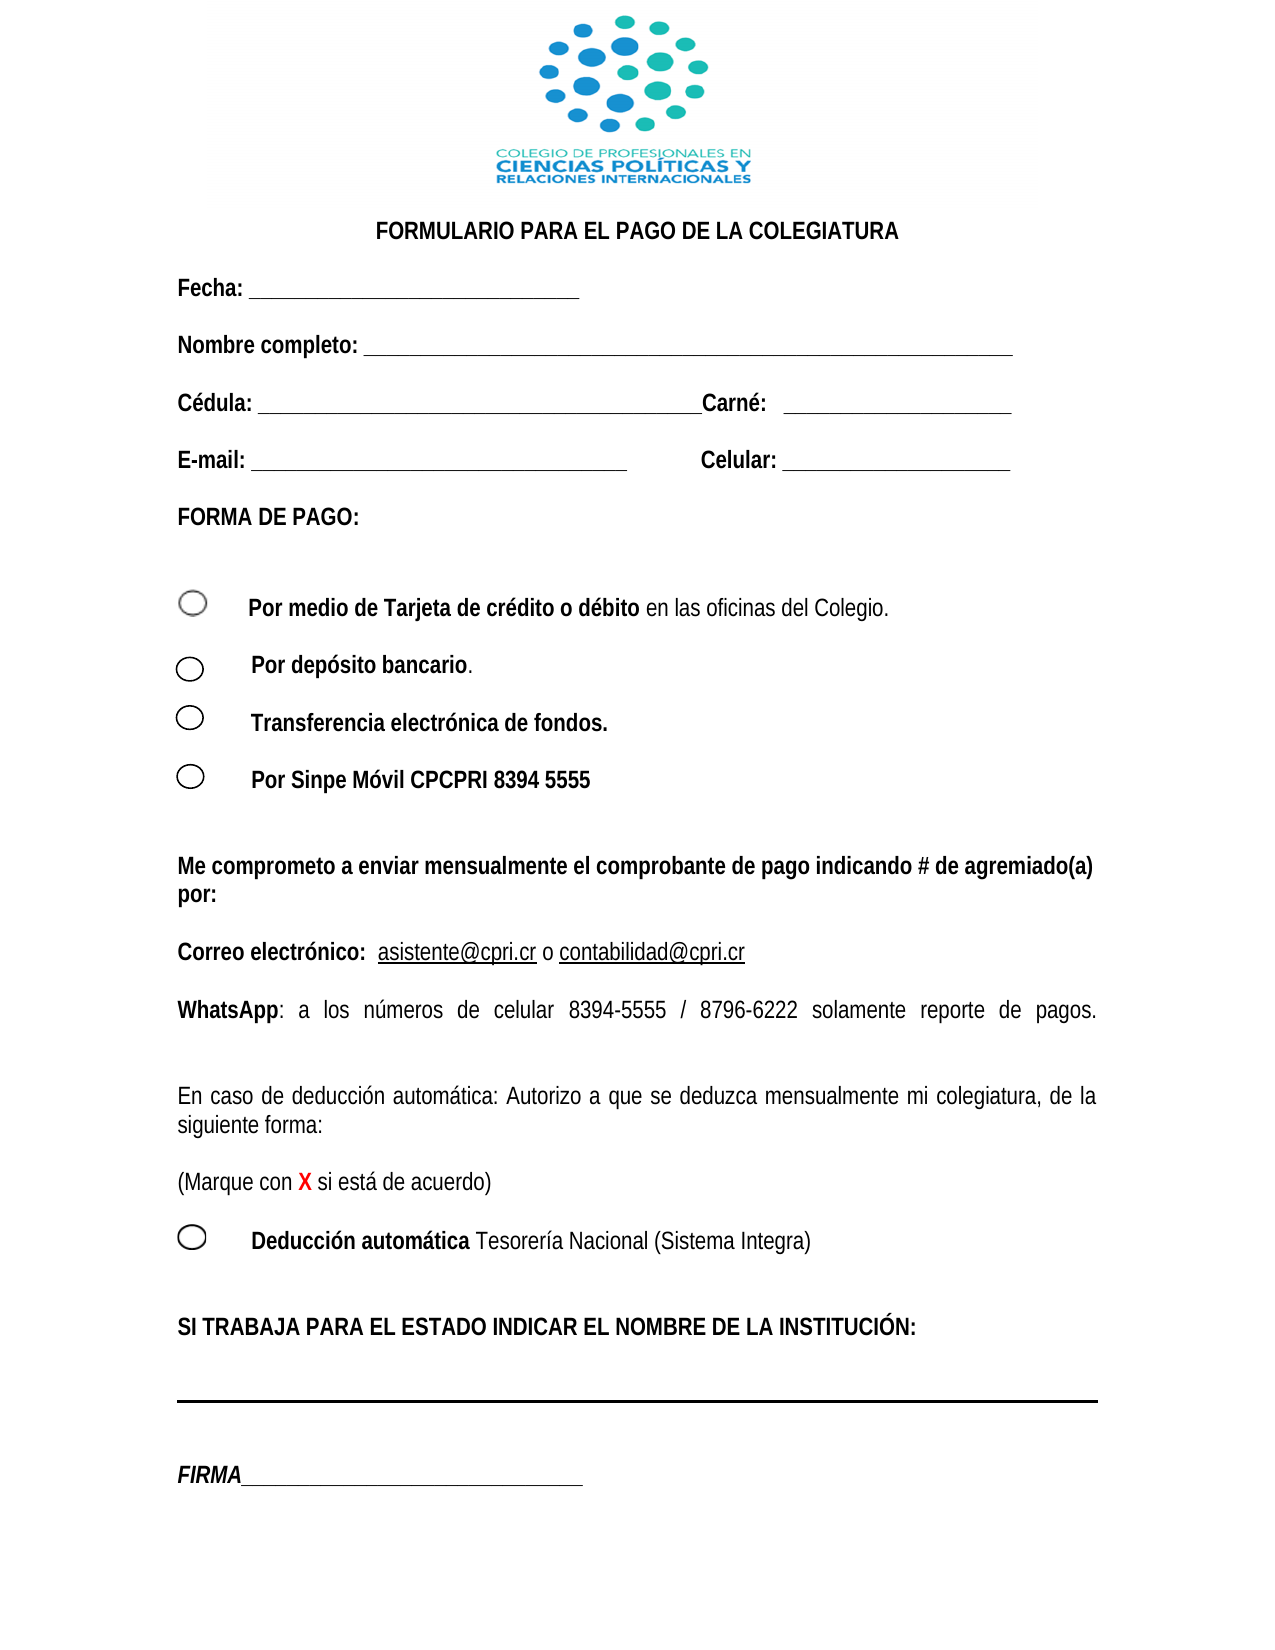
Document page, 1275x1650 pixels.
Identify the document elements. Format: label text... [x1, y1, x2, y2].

text Deducción automática Tesorería Nacional (Sistema Integra) [177, 1224, 1098, 1254]
text FORMULARIO PARA EL PAGO DE LA COLEGIATURA [177, 216, 1098, 244]
text E-mail: _________________________________ Celular: ____________________ [177, 445, 1098, 474]
text Fecha: _____________________________ [177, 273, 1098, 302]
text Por medio de Tarjeta de crédito o débito en las oficinas del Colegio. [177, 588, 1098, 622]
text Cédula: _______________________________________Carné: ____________________ [177, 388, 1098, 416]
picture [177, 1224, 207, 1250]
text Correo electrónico: asistente@cpri.cr o contabilidad@cpri.cr [177, 937, 1098, 966]
text (Marque con X si está de acuerdo) [177, 1167, 1098, 1196]
text Nombre completo: _________________________________________________________ [177, 331, 1098, 359]
text Por depósito bancario. [251, 650, 1098, 679]
text FORMA DE PAGO: [177, 502, 1098, 531]
text En caso de deducción automática: Autorizo a que se deduzca mensualmente mi colegiatura, de la siguiente forma: [177, 1081, 1098, 1138]
text Por Sinpe Móvil CPCPRI 8394 5555 [177, 765, 1098, 793]
picture [207, 0, 1038, 208]
text SI TRABAJA PARA EL ESTADO INDICAR EL NOMBRE DE LA INSTITUCIÓN: [177, 1312, 1098, 1340]
picture [177, 588, 209, 617]
text Transferencia electrónica de fondos. [251, 708, 1098, 736]
text Me comprometo a enviar mensualmente el comprobante de pago indicando # de agremiado(a) por: [177, 851, 1098, 908]
text FIRMA______________________________ [177, 1460, 1098, 1489]
text WhatsApp: a los números de celular 8394-5555 / 8796-6222 solamente reporte de pagos. [177, 995, 1098, 1052]
